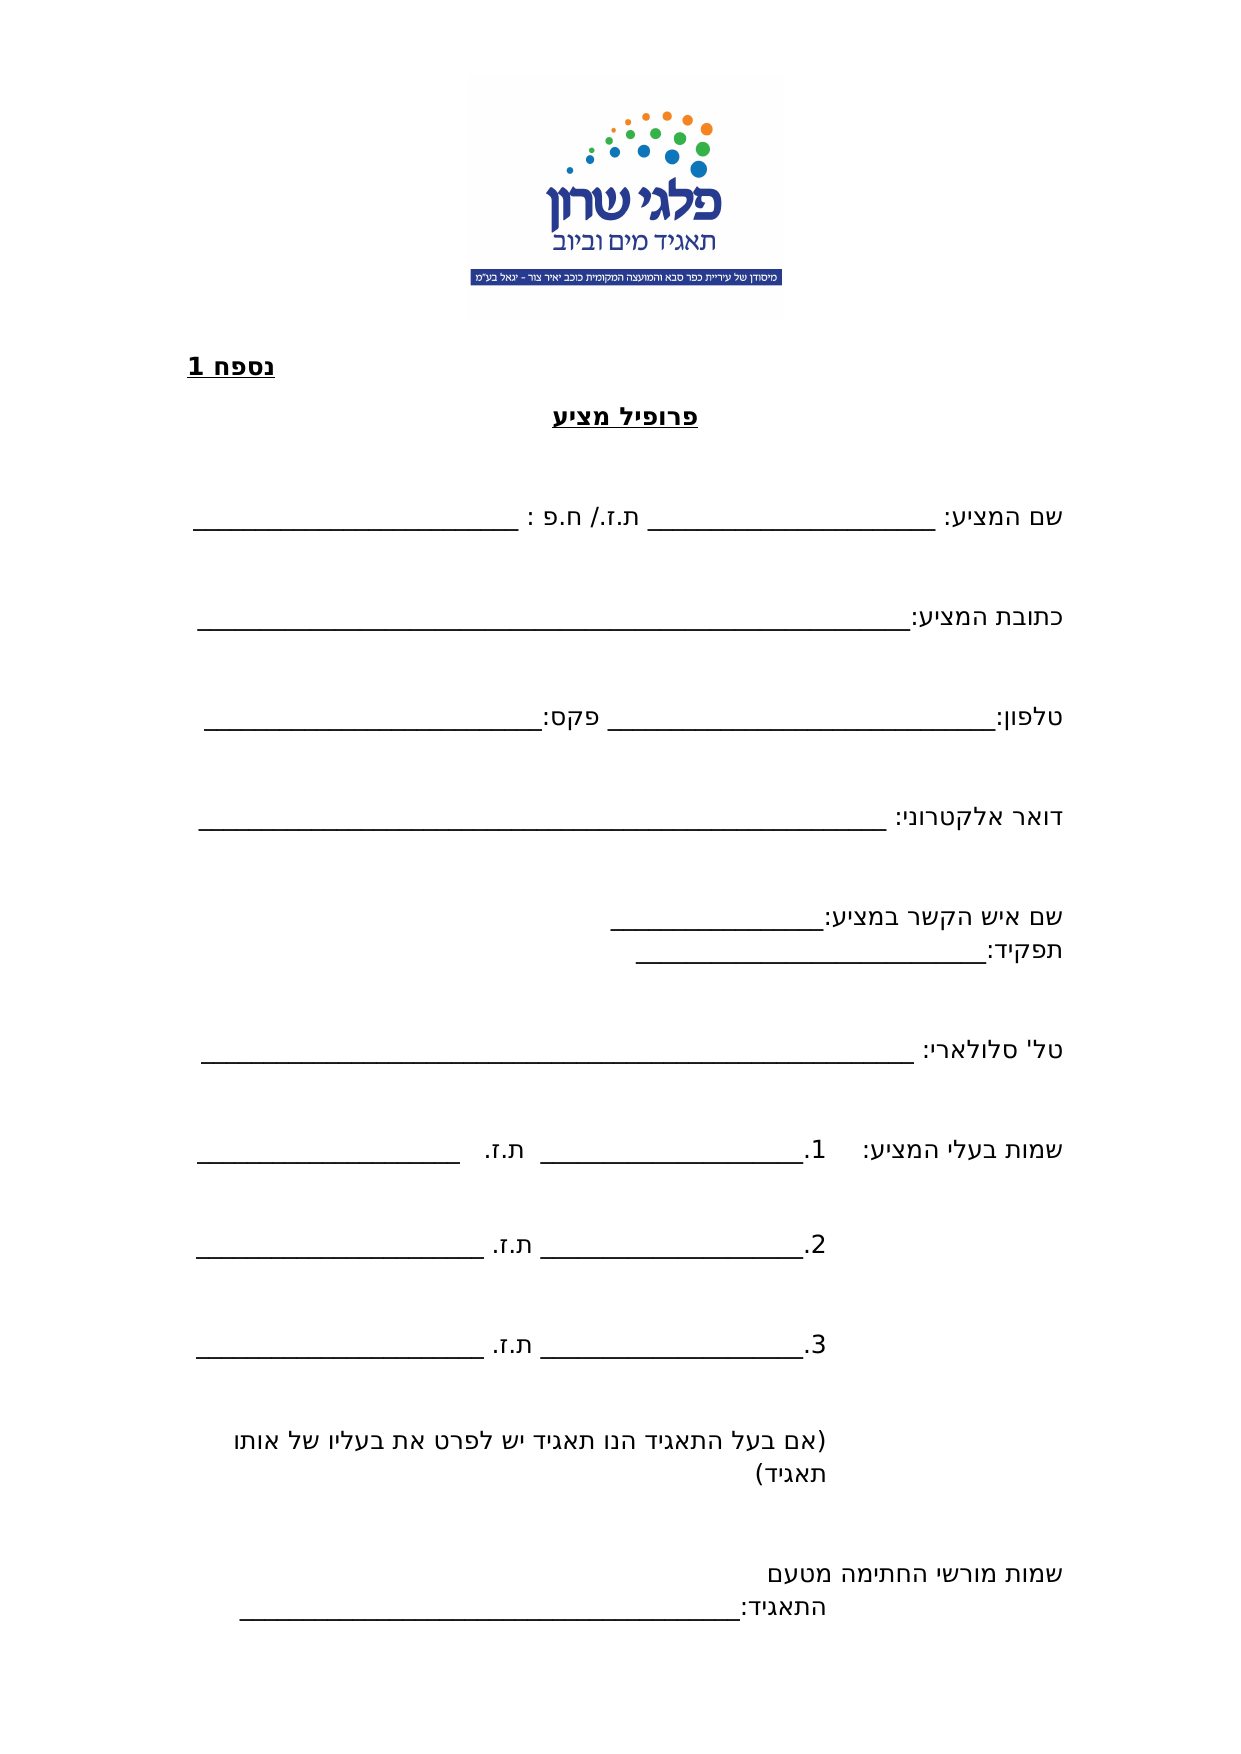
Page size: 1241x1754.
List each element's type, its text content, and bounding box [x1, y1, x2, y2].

text שם המציע: _______________________ ת.ז./ ח.פ : __________________________ [187, 497, 1063, 531]
text דואר אלקטרוני: _______________________________________________________ [187, 797, 1063, 831]
text שם איש הקשר במציע:_________________ תפקיד:____________________________ [187, 897, 1063, 964]
text שמות בעלי המציע: 1._____________________ ת.ז. _____________________ [187, 1131, 1063, 1164]
text שמות מורשי החתימה מטעם התאגיד:________________________________________ [187, 1555, 1063, 1622]
text טלפון:_______________________________ פקס:___________________________ [187, 697, 1063, 731]
text נספח 1 [187, 347, 388, 381]
text כתובת המציע:_________________________________________________________ [187, 597, 1063, 631]
text 2._____________________ ת.ז. _______________________ [187, 1226, 1063, 1259]
text טל' סלולארי: _________________________________________________________ [187, 1031, 1063, 1064]
picture [467, 75, 783, 319]
text (אם בעל התאגיד הנו תאגיד יש לפרט את בעליו של אותו תאגיד) [187, 1422, 827, 1488]
text פרופיל מציע [187, 397, 1063, 431]
text 3._____________________ ת.ז. _______________________ [187, 1326, 1063, 1359]
